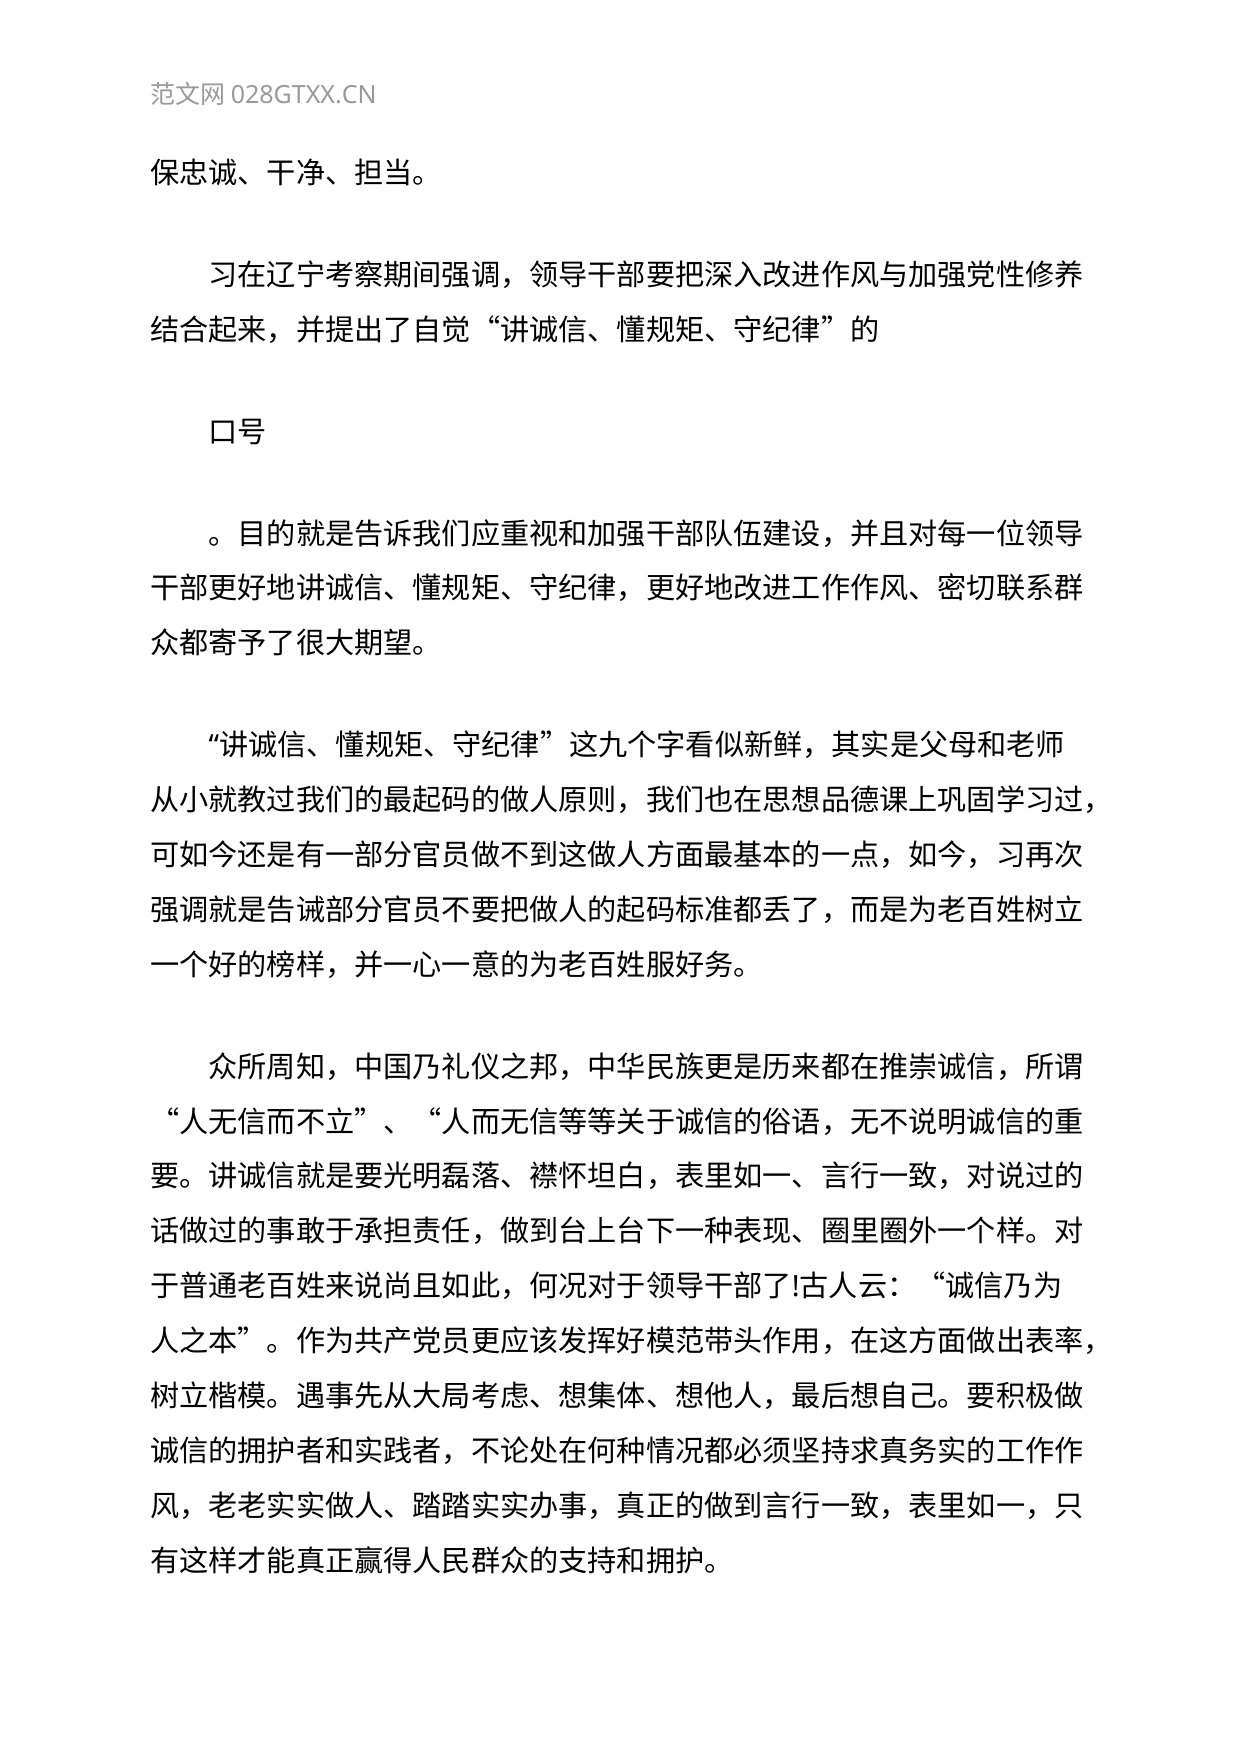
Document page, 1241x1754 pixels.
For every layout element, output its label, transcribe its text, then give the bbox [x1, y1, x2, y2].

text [150, 150, 1090, 192]
text 习在辽宁考察期间强调，领导干部要把深入改进作风与加强党性修养结合起来，并提出了自觉“讲诚信、懂规矩、守纪律”的 [150, 252, 1090, 349]
text 众所周知，中国乃礼仪之邦，中华民族更是历来都在推崇诚信，所谓“人无信而不立”、“人而无信等等关于诚信的俗语，无不说明诚信的重要。讲诚信就是要光明磊落、襟怀坦白，表里如一、言行一致，对说过的话做过的事敢于承担责任，做到台上台下一种表现、圈里圈外一个样。对于普通老百姓来说尚且如此，何况对于领导干部了!古人云：“诚信乃为人之本”。作为共产党员更应该发挥好模范带头作用，在这方面做出表率，树立楷模。遇事先从大局考虑、想集体、想他人，最后想自己。要积极做诚信的拥护者和实践者，不论处在何种情况都必须坚持求真务实的工作作风，老老实实做人、踏踏实实办事，真正的做到言行一致，表里如一，只有这样才能真正赢得人民群众的支持和拥护。 [150, 1043, 1090, 1580]
text “讲诚信、懂规矩、守纪律”这九个字看似新鲜，其实是父母和老师从小就教过我们的最起码的做人原则，我们也在思想品德课上巩固学习过，可如今还是有一部分官员做不到这做人方面最基本的一点，如今，习再次强调就是告诫部分官员不要把做人的起码标准都丢了，而是为老百姓树立一个好的榜样，并一心一意的为老百姓服好务。 [150, 722, 1090, 984]
text 。目的就是告诉我们应重视和加强干部队伍建设，并且对每一位领导干部更好地讲诚信、懂规矩、守纪律，更好地改进工作作风、密切联系群众都寄予了很大期望。 [150, 510, 1090, 662]
text 口号 [150, 408, 1090, 451]
